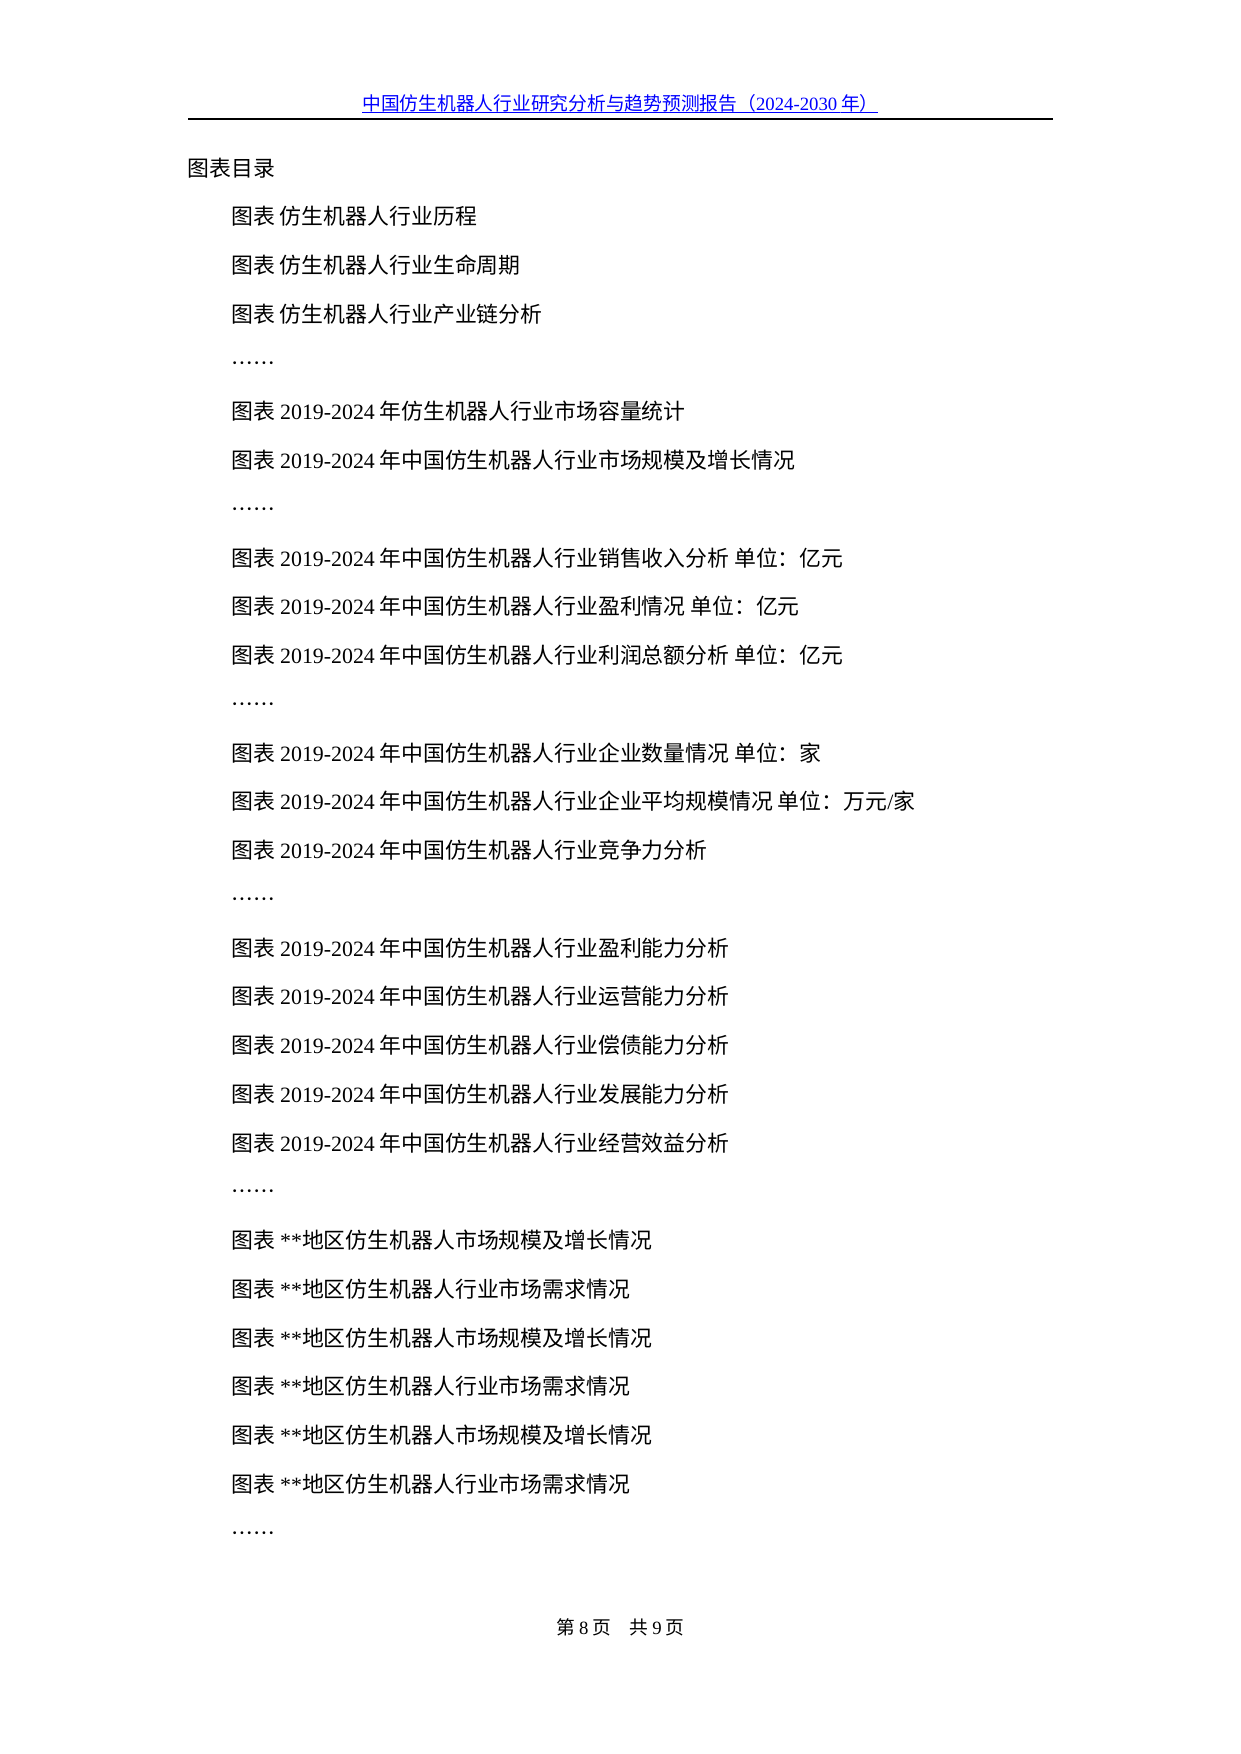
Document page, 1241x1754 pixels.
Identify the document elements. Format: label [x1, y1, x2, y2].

text [187, 150, 1053, 1548]
